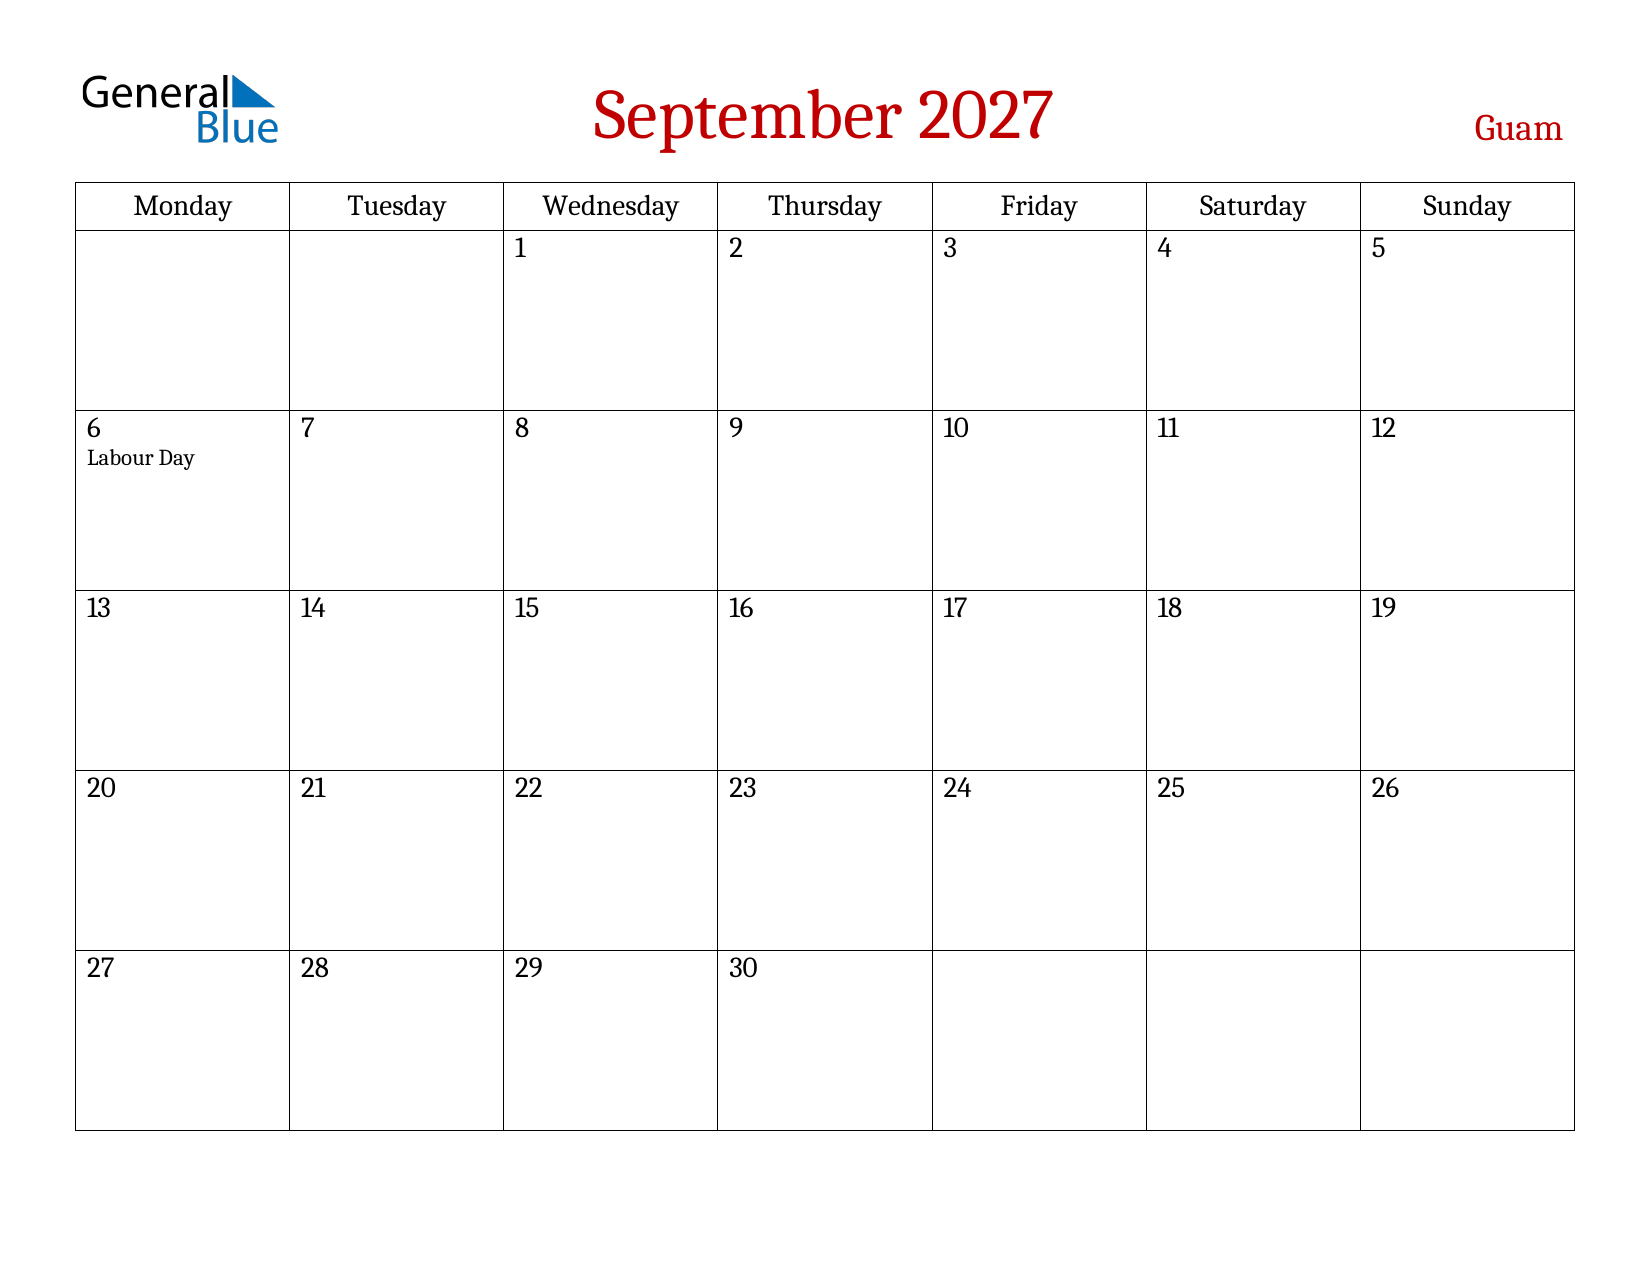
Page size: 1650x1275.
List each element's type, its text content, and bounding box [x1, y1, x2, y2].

table_cell [290, 625, 503, 770]
table_cell 4 [1147, 231, 1360, 264]
table_cell [933, 805, 1146, 950]
table_cell 24 [933, 771, 1146, 805]
table_cell [290, 445, 503, 590]
table_cell [504, 265, 717, 410]
table_cell [933, 445, 1146, 590]
table_cell 30 [718, 951, 932, 985]
table_cell [290, 985, 503, 1130]
table_cell 9 [718, 411, 932, 444]
table_cell [718, 445, 932, 590]
table_cell 10 [933, 411, 1146, 444]
table_cell [504, 805, 717, 950]
table_cell 1 [504, 231, 717, 264]
table_header [76, 75, 503, 182]
table_cell Monday [76, 183, 289, 230]
table_cell [933, 951, 1146, 985]
table_cell 29 [504, 951, 717, 985]
table_cell 5 [1361, 231, 1574, 264]
table_cell [1147, 951, 1360, 985]
table_cell [1361, 805, 1574, 950]
table_cell [1361, 265, 1574, 410]
table_cell [76, 231, 289, 264]
table_cell [718, 985, 932, 1130]
table_cell [290, 805, 503, 950]
table_cell 19 [1361, 591, 1574, 625]
table_cell 18 [1147, 591, 1360, 625]
table_cell [933, 985, 1146, 1130]
table_cell [1147, 445, 1360, 590]
table_cell Wednesday [504, 183, 717, 230]
table_cell [504, 985, 717, 1130]
table_cell 12 [1361, 411, 1574, 444]
table_cell [1361, 625, 1574, 770]
table_cell 13 [76, 591, 289, 625]
table_cell Sunday [1361, 183, 1574, 230]
table_cell Saturday [1147, 183, 1360, 230]
table_cell [1147, 265, 1360, 410]
table_cell 21 [290, 771, 503, 805]
table_cell [76, 985, 289, 1130]
table_cell 14 [290, 591, 503, 625]
table_cell [504, 625, 717, 770]
table_cell 20 [76, 771, 289, 805]
table_cell 3 [933, 231, 1146, 264]
table_cell [504, 445, 717, 590]
table_cell 25 [1147, 771, 1360, 805]
picture [82, 75, 278, 143]
table_cell 2 [718, 231, 932, 264]
table_cell 26 [1361, 771, 1574, 805]
table_cell Tuesday [290, 183, 503, 230]
table_cell [718, 625, 932, 770]
table_cell 23 [718, 771, 932, 805]
table_cell 8 [504, 411, 717, 444]
table_cell Friday [933, 183, 1146, 230]
table_cell [290, 231, 503, 264]
table_cell [1147, 625, 1360, 770]
table_cell 15 [504, 591, 717, 625]
table_cell 6 [76, 411, 289, 444]
table_cell [1361, 445, 1574, 590]
table_cell [933, 625, 1146, 770]
table_cell 16 [718, 591, 932, 625]
table_cell [76, 265, 289, 410]
table_cell [718, 265, 932, 410]
table_header September 2027 [504, 75, 1146, 182]
table_cell 7 [290, 411, 503, 444]
table_cell Thursday [718, 183, 932, 230]
table_cell [1147, 805, 1360, 950]
table_cell 17 [933, 591, 1146, 625]
table_cell [290, 265, 503, 410]
table_header Guam [1146, 75, 1574, 182]
table_cell 27 [76, 951, 289, 985]
table_cell 28 [290, 951, 503, 985]
table_cell 11 [1147, 411, 1360, 444]
table_cell [76, 625, 289, 770]
table_cell 22 [504, 771, 717, 805]
table_cell [1361, 951, 1574, 985]
table_cell Labour Day [76, 445, 289, 590]
table_cell [1147, 985, 1360, 1130]
table_cell [933, 265, 1146, 410]
table_cell [1361, 985, 1574, 1130]
table_cell [76, 805, 289, 950]
table_cell [718, 805, 932, 950]
